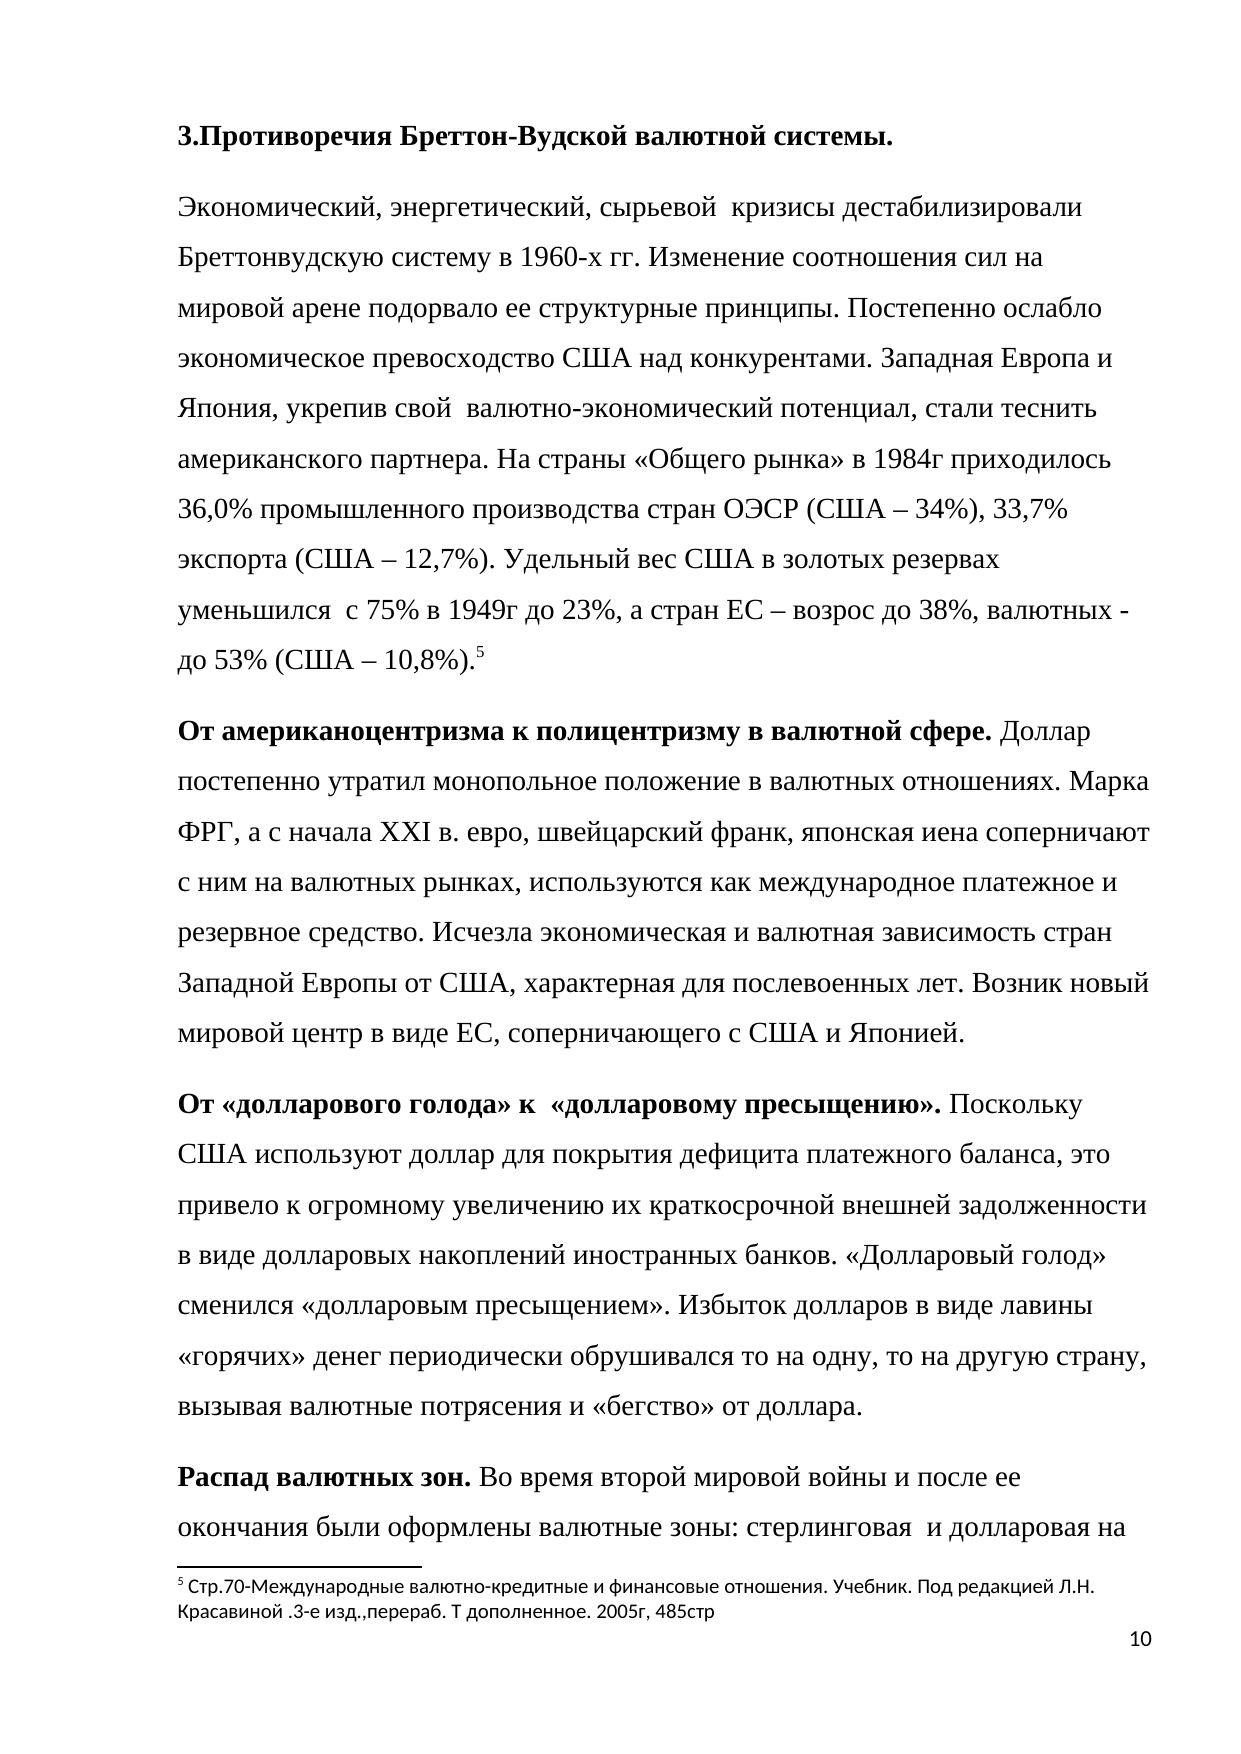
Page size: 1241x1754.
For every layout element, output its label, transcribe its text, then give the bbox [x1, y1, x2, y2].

text От «долларового голода» к «долларовому пресыщению». Поскольку США используют доллар для покрытия дефицита платежного баланса, это привело к огромному увеличению их краткосрочной внешней задолженности в виде долларовых накоплений иностранных банков. «Долларовый голод» сменился «долларовым пресыщением». Избыток долларов в виде лавины «горячих» денег периодически обрушивался то на одну, то на другую страну, вызывая валютные потрясения и «бегство» от доллара. [177, 1086, 1152, 1422]
text Экономический, энергетический, сырьевой кризисы дестабилизировали Бреттонвудскую систему в 1960-х гг. Изменение соотношения сил на мировой арене подорвало ее структурные принципы. Постепенно ослабло экономическое превосходство США над конкурентами. Западная Европа и Япония, укрепив свой валютно-экономический потенциал, стали теснить американского партнера. На страны «Общего рынка» в 1984г приходилось 36,0% промышленного производства стран ОЭСР (США – 34%), 33,7% экспорта (США – 12,7%). Удельный вес США в золотых резервах уменьшился с 75% в 1949г до 23%, а стран ЕС – возрос до 38%, валютных - до 53% (США – 10,8%). [177, 189, 1152, 676]
text 3.Противоречия Бреттон-Вудской валютной системы. [177, 118, 1152, 152]
text От американоцентризма к полицентризму в валютной сфере. Доллар постепенно утратил монопольное положение в валютных отношениях. Марка ФРГ, а с начала ХХІ в. евро, швейцарский франк, японская иена соперничают с ним на валютных рынках, используются как международное платежное и резервное средство. Исчезла экономическая и валютная зависимость стран Западной Европы от США, характерная для послевоенных лет. Возник новый мировой центр в виде ЕС, соперничающего с США и Японией. [177, 713, 1152, 1049]
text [177, 1459, 1152, 1543]
